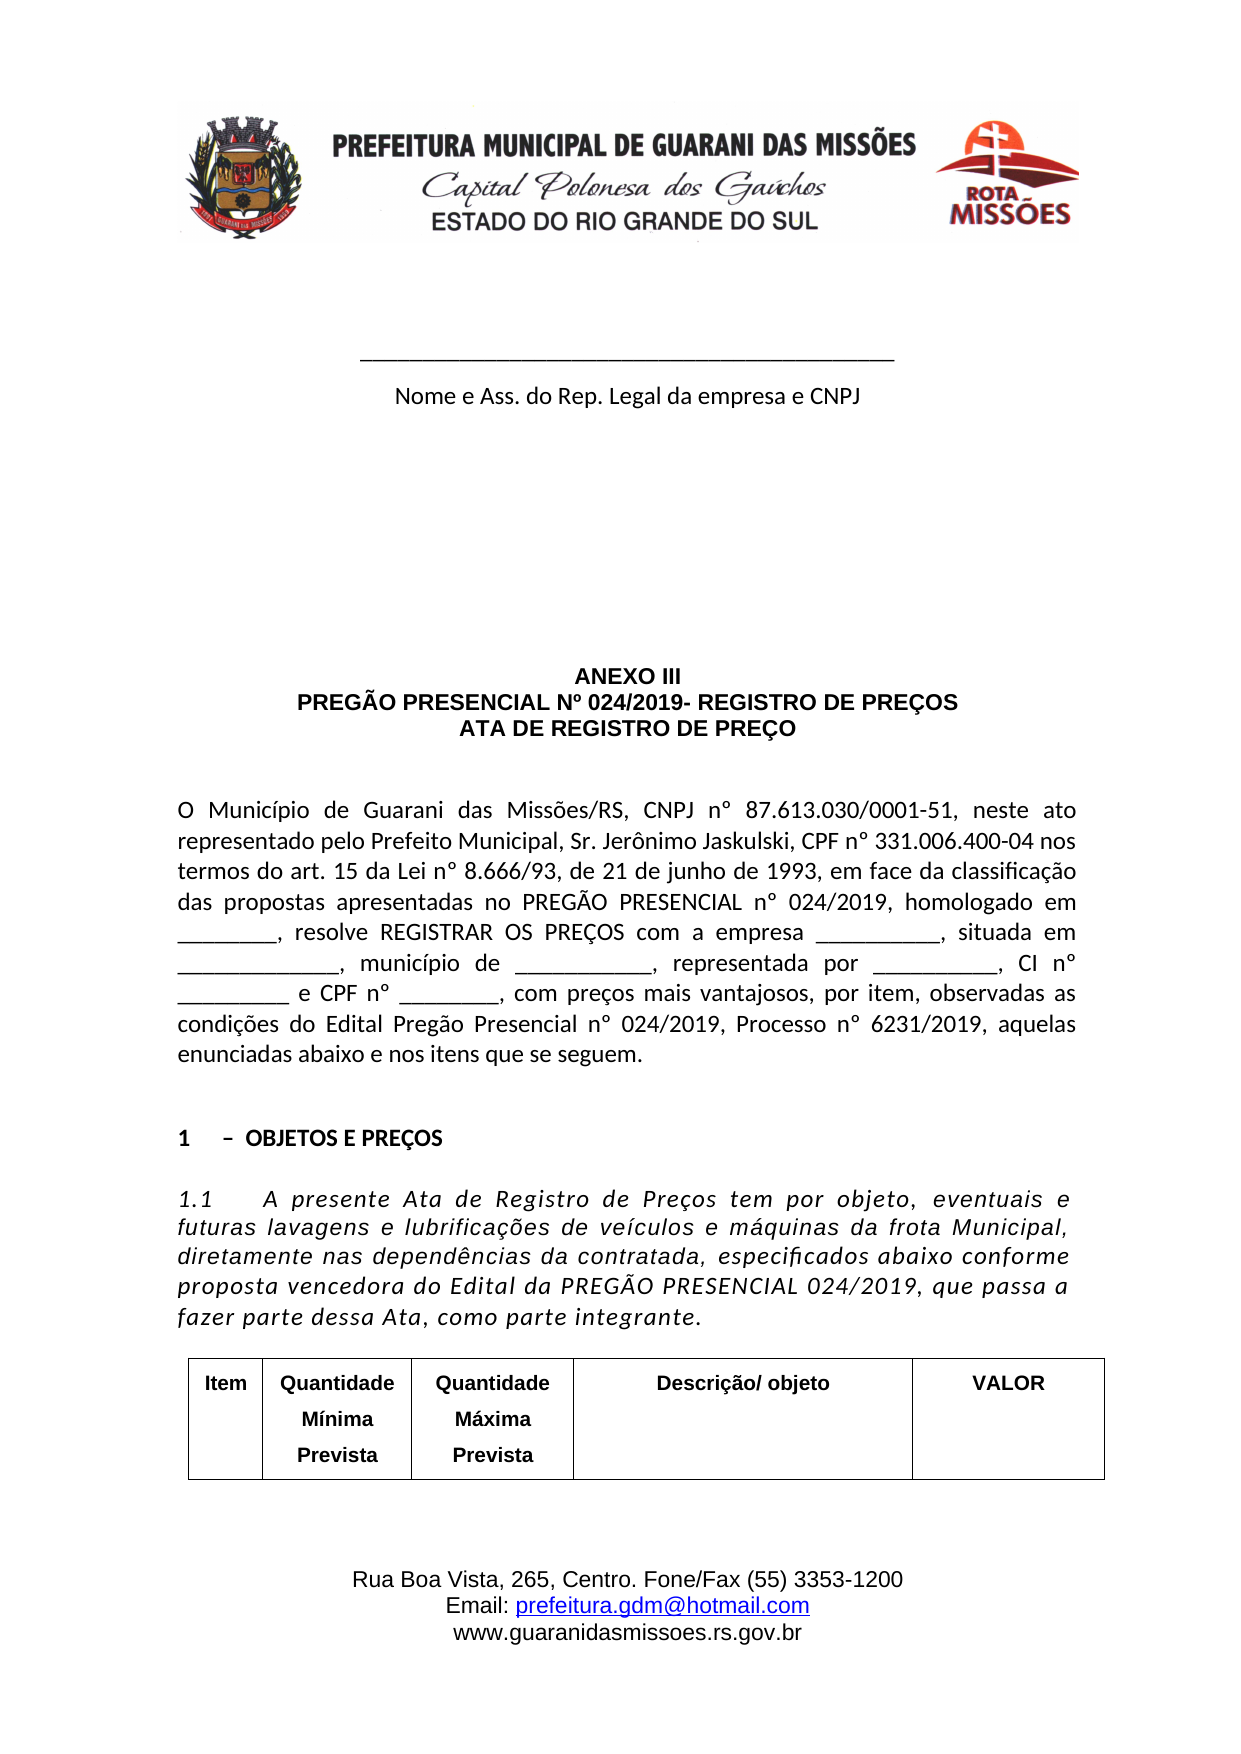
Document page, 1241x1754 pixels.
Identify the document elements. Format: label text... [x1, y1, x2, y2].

table_header VALOR [913, 1359, 1104, 1479]
table_header Quantidade Mínima Prevista [263, 1359, 411, 1479]
text PREGÃO PRESENCIAL Nº 024/2019- REGISTRO DE PREÇOS [177, 689, 1078, 715]
list – OBJETOS E PREÇOS [177, 1122, 1078, 1152]
table_header Descrição/ objeto [574, 1359, 912, 1479]
text ATA DE REGISTRO DE PREÇO [177, 715, 1078, 742]
text ___________________________________________ [177, 334, 1078, 364]
list A presente Ata de Registro de Preços tem por objeto, eventuais e futuras lavagens e lubrificações de veículos e máquinas da frota Municipal, diretamente nas dependências da contratada, especificados abaixo conforme proposta vencedora do Edital da PREGÃO PRESENCIAL 024/2019, que passa a fazer parte dessa Ata, como parte integrante. [177, 1183, 1072, 1331]
text Nome e Ass. do Rep. Legal da empresa e CNPJ [177, 380, 1078, 410]
table_header Quantidade Máxima Prevista [412, 1359, 573, 1479]
table_header Item [189, 1359, 262, 1479]
text ANEXO III [177, 663, 1078, 689]
picture [177, 101, 1079, 243]
text O Município de Guarani das Missões/RS, CNPJ nº 87.613.030/0001-51, neste ato representado pelo Prefeito Municipal, Sr. Jerônimo Jaskulski, CPF nº 331.006.400-04 nos termos do art. 15 da Lei nº 8.666/93, de 21 de junho de 1993, em face da classificação das propostas apresentadas no PREGÃO PRESENCIAL nº 024/2019, homologado em ________, resolve REGISTRAR OS PREÇOS com a empresa __________, situada em _____________, município de ___________, representada por __________, CI nº _________ e CPF nº ________, com preços mais vantajosos, por item, observadas as condições do Edital Pregão Presencial nº 024/2019, Processo nº 6231/2019, aquelas enunciadas abaixo e nos itens que se seguem. [177, 794, 1078, 1069]
